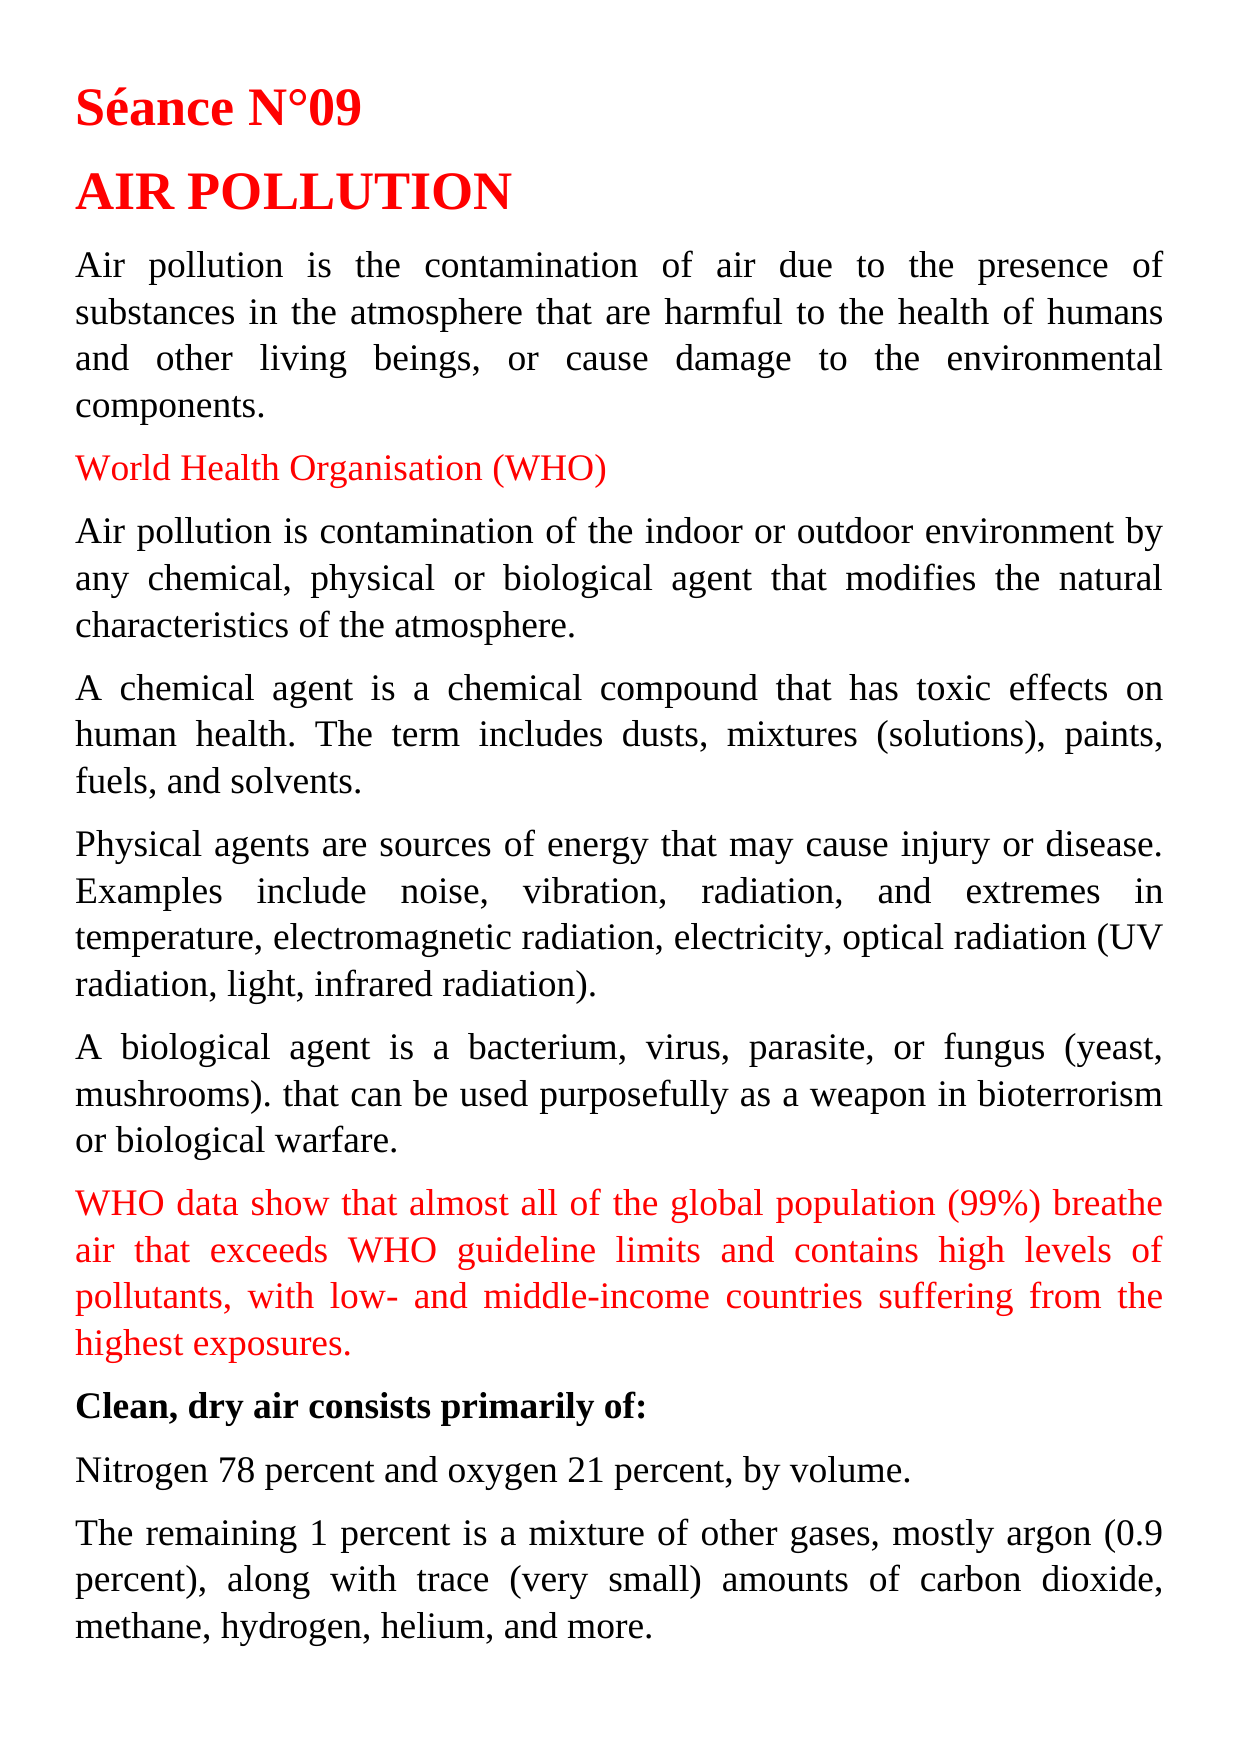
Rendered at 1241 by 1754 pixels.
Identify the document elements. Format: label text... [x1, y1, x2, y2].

text Nitrogen 78 percent and oxygen 21 percent, by volume. [75, 1447, 1165, 1490]
text A chemical agent is a chemical compound that has toxic effects on human health. The term includes dusts, mixtures (solutions), paints, fuels, and solvents. [75, 665, 1165, 801]
text AIR POLLUTION [75, 159, 1165, 221]
text The remaining 1 percent is a mixture of other gases, mostly argon (0.9 percent), along with trace (very small) amounts of carbon dioxide, methane, hydrogen, helium, and more. [75, 1510, 1165, 1646]
text Clean, dry air consists primarily of: [75, 1384, 1165, 1427]
text Air pollution is contamination of the indoor or outdoor environment by any chemical, physical or biological agent that modifies the natural characteristics of the atmosphere. [75, 509, 1165, 645]
text WHO data show that almost all of the global population (99%) breathe air that exceeds WHO guideline limits and contains high levels of pollutants, with low- and middle-income countries suffering from the highest exposures. [75, 1181, 1165, 1364]
text World Health Organisation (WHO) [75, 446, 1165, 489]
text Séance N°09 [75, 75, 1165, 137]
text A biological agent is a bacterium, virus, parasite, or fungus (yeast, mushrooms). that can be used purposefully as a weapon in bioterrorism or biological warfare. [75, 1024, 1165, 1161]
text Physical agents are sources of energy that may cause injury or disease. Examples include noise, vibration, radiation, and extremes in temperature, electromagnetic radiation, electricity, optical radiation (UV radiation, light, infrared radiation). [75, 822, 1165, 1004]
text Air pollution is the contamination of air due to the presence of substances in the atmosphere that are harmful to the health of humans and other living beings, or cause damage to the environmental components. [75, 243, 1165, 426]
